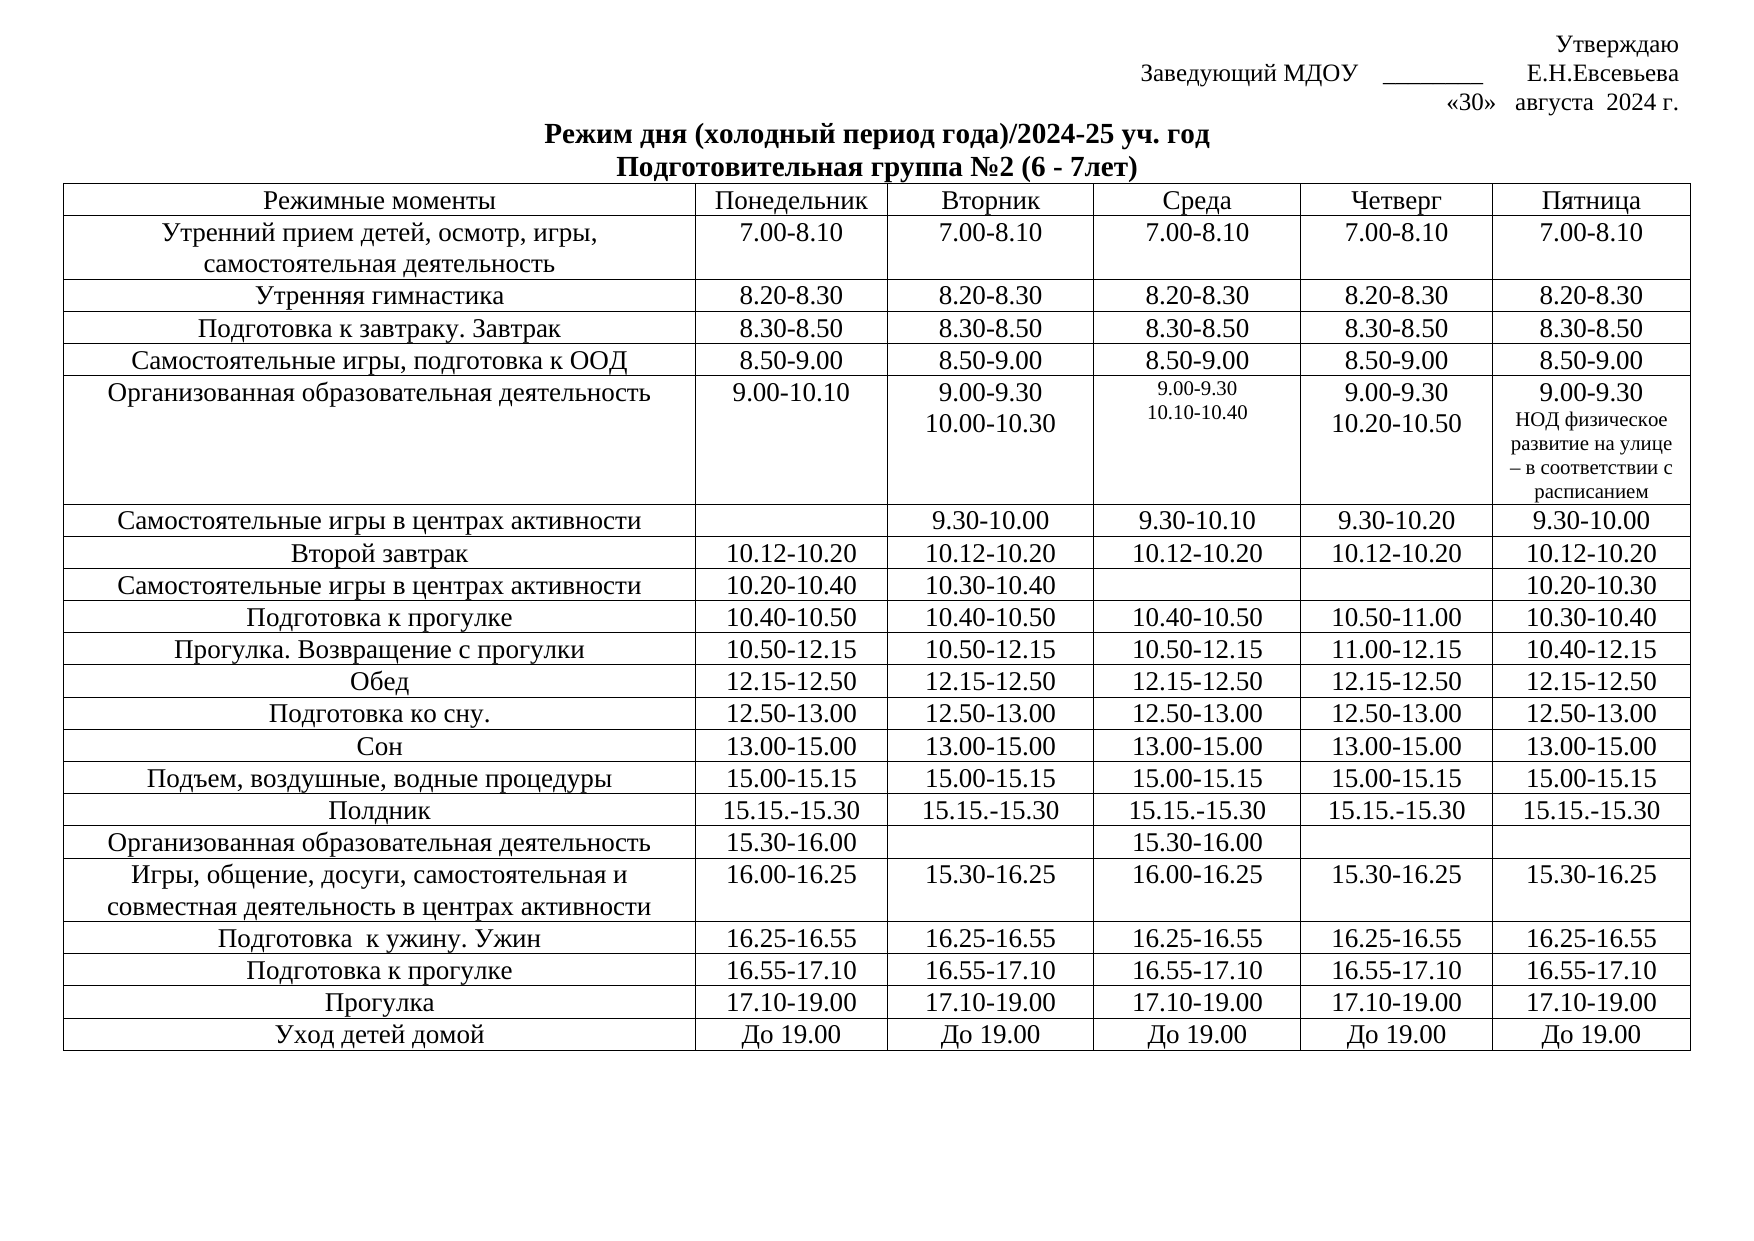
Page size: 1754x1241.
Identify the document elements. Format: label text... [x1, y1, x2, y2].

table_cell 16.25-16.55 [1301, 922, 1492, 953]
table_cell Подготовка к завтраку. Завтрак [64, 312, 695, 343]
table_cell 15.15.-15.30 [1094, 794, 1300, 825]
table_cell Игры, общение, досуги, самостоятельная и совместная деятельность в центрах активности [64, 859, 695, 921]
table_cell 12.15-12.50 [1493, 665, 1690, 697]
table_cell 8.30-8.50 [696, 312, 887, 343]
table_cell Самостоятельные игры в центрах активности [64, 505, 695, 536]
table_cell 15.30-16.00 [696, 826, 887, 857]
table_cell 17.10-19.00 [696, 986, 887, 1017]
table_cell Уход детей домой [64, 1019, 695, 1049]
table_cell 9.30-10.00 [888, 505, 1093, 536]
table_cell 12.15-12.50 [696, 665, 887, 697]
table_cell 8.20-8.30 [1301, 280, 1492, 311]
table_cell 7.00-8.10 [1493, 216, 1690, 278]
table_cell Прогулка. Возвращение с прогулки [64, 633, 695, 664]
table_cell Обед [64, 665, 695, 697]
table_cell 16.55-17.10 [1493, 954, 1690, 985]
table_cell До 19.00 [1493, 1019, 1690, 1049]
text «30» августа 2024 г. [75, 87, 1679, 116]
table_cell 15.30-16.25 [888, 859, 1093, 921]
table_cell 15.00-15.15 [696, 762, 887, 793]
table_cell 7.00-8.10 [1301, 216, 1492, 278]
table_cell 16.55-17.10 [1094, 954, 1300, 985]
table_cell 15.15.-15.30 [1301, 794, 1492, 825]
table_cell 16.55-17.10 [1301, 954, 1492, 985]
table_cell 15.30-16.25 [1493, 859, 1690, 921]
table_header Понедельник [696, 184, 887, 215]
table_header Среда [1094, 184, 1300, 215]
table_cell [1301, 569, 1492, 600]
text Режим дня (холодный период года)/2024-25 уч. год [75, 116, 1679, 149]
table_cell 10.40-12.15 [1493, 633, 1690, 664]
table_cell 12.15-12.50 [888, 665, 1093, 697]
table_cell Подъем, воздушные, водные процедуры [64, 762, 695, 793]
table_cell 12.15-12.50 [1301, 665, 1492, 697]
table_cell 8.30-8.50 [1301, 312, 1492, 343]
table_cell 8.20-8.30 [1094, 280, 1300, 311]
table_cell 10.50-12.15 [696, 633, 887, 664]
table_cell 8.50-9.00 [696, 344, 887, 375]
table_cell 7.00-8.10 [888, 216, 1093, 278]
text Утверждаю [75, 29, 1679, 58]
table_cell 10.12-10.20 [1301, 537, 1492, 568]
table_cell 13.00-15.00 [888, 730, 1093, 761]
table_cell 8.20-8.30 [888, 280, 1093, 311]
table_cell 8.50-9.00 [888, 344, 1093, 375]
text Заведующий МДОУ ________ Е.Н.Евсевьева [75, 58, 1679, 87]
table_cell 10.12-10.20 [696, 537, 887, 568]
table_cell Подготовка ко сну. [64, 698, 695, 729]
table_cell 16.25-16.55 [696, 922, 887, 953]
table_cell 10.20-10.30 [1493, 569, 1690, 600]
table_cell Подготовка к ужину. Ужин [64, 922, 695, 953]
table_cell Организованная образовательная деятельность [64, 376, 695, 503]
table_cell 17.10-19.00 [1094, 986, 1300, 1017]
table_cell 8.20-8.30 [696, 280, 887, 311]
table_cell 8.30-8.50 [1493, 312, 1690, 343]
table_header Режимные моменты [64, 184, 695, 215]
table_cell 16.00-16.25 [696, 859, 887, 921]
table_cell [1493, 826, 1690, 857]
table_cell 15.15.-15.30 [888, 794, 1093, 825]
table_cell 8.30-8.50 [1094, 312, 1300, 343]
table_cell 9.30-10.10 [1094, 505, 1300, 536]
table_cell 16.25-16.55 [888, 922, 1093, 953]
table_cell 9.00-9.30 10.10-10.40 [1094, 376, 1300, 503]
table_cell 10.12-10.20 [1094, 537, 1300, 568]
table_cell 9.00-9.30 10.20-10.50 [1301, 376, 1492, 503]
table_cell 15.00-15.15 [1301, 762, 1492, 793]
table_cell 16.25-16.55 [1094, 922, 1300, 953]
table_cell Второй завтрак [64, 537, 695, 568]
table_cell 17.10-19.00 [1493, 986, 1690, 1017]
table_cell 17.10-19.00 [888, 986, 1093, 1017]
table_cell [696, 505, 887, 536]
table_cell 10.50-12.15 [888, 633, 1093, 664]
table_header Вторник [888, 184, 1093, 215]
table_cell [1094, 569, 1300, 600]
table_cell До 19.00 [696, 1019, 887, 1049]
text Подготовительная группа №2 (6 - 7лет) [75, 149, 1679, 183]
table_cell Утренняя гимнастика [64, 280, 695, 311]
table_cell Утренний прием детей, осмотр, игры, самостоятельная деятельность [64, 216, 695, 278]
table_cell 11.00-12.15 [1301, 633, 1492, 664]
table_cell 10.40-10.50 [696, 601, 887, 632]
table_cell 10.20-10.40 [696, 569, 887, 600]
table_cell 15.30-16.25 [1301, 859, 1492, 921]
table_cell 15.00-15.15 [888, 762, 1093, 793]
table_cell [888, 826, 1093, 857]
table_cell 15.30-16.00 [1094, 826, 1300, 857]
table_cell 10.50-11.00 [1301, 601, 1492, 632]
table_header Четверг [1301, 184, 1492, 215]
table_cell До 19.00 [1301, 1019, 1492, 1049]
table_cell 10.30-10.40 [1493, 601, 1690, 632]
table_cell Прогулка [64, 986, 695, 1017]
table_cell 9.30-10.20 [1301, 505, 1492, 536]
table_cell 13.00-15.00 [696, 730, 887, 761]
table_cell 10.12-10.20 [1493, 537, 1690, 568]
table_cell 7.00-8.10 [696, 216, 887, 278]
table_cell 16.00-16.25 [1094, 859, 1300, 921]
table_cell 8.30-8.50 [888, 312, 1093, 343]
table_cell Полдник [64, 794, 695, 825]
table_cell 13.00-15.00 [1301, 730, 1492, 761]
table_header Пятница [1493, 184, 1690, 215]
table_cell 15.00-15.15 [1094, 762, 1300, 793]
table_cell 12.50-13.00 [888, 698, 1093, 729]
table_cell 10.50-12.15 [1094, 633, 1300, 664]
table_cell 9.30-10.00 [1493, 505, 1690, 536]
table_cell 12.50-13.00 [696, 698, 887, 729]
table_cell 9.00-9.30 10.00-10.30 [888, 376, 1093, 503]
table_cell 7.00-8.10 [1094, 216, 1300, 278]
table_cell 12.50-13.00 [1301, 698, 1492, 729]
table_cell 15.15.-15.30 [696, 794, 887, 825]
table_cell [1301, 826, 1492, 857]
table_cell 13.00-15.00 [1493, 730, 1690, 761]
table_cell 8.50-9.00 [1301, 344, 1492, 375]
table_cell 10.40-10.50 [1094, 601, 1300, 632]
table_cell 15.00-15.15 [1493, 762, 1690, 793]
table_cell 8.50-9.00 [1493, 344, 1690, 375]
table_cell 16.25-16.55 [1493, 922, 1690, 953]
table_cell Подготовка к прогулке [64, 954, 695, 985]
table_cell 9.00-10.10 [696, 376, 887, 503]
table_cell 16.55-17.10 [888, 954, 1093, 985]
table_cell 13.00-15.00 [1094, 730, 1300, 761]
table_cell Организованная образовательная деятельность [64, 826, 695, 857]
table_cell Самостоятельные игры в центрах активности [64, 569, 695, 600]
table_cell Сон [64, 730, 695, 761]
table_cell 8.50-9.00 [1094, 344, 1300, 375]
table_cell 10.30-10.40 [888, 569, 1093, 600]
table_cell 10.40-10.50 [888, 601, 1093, 632]
table_cell 10.12-10.20 [888, 537, 1093, 568]
table_cell До 19.00 [1094, 1019, 1300, 1049]
table_cell 15.15.-15.30 [1493, 794, 1690, 825]
table_cell 17.10-19.00 [1301, 986, 1492, 1017]
table_cell 12.50-13.00 [1094, 698, 1300, 729]
table_cell До 19.00 [888, 1019, 1093, 1049]
table_cell 8.20-8.30 [1493, 280, 1690, 311]
table_cell Подготовка к прогулке [64, 601, 695, 632]
table_cell 12.15-12.50 [1094, 665, 1300, 697]
table_cell 9.00-9.30 НОД физическое развитие на улице – в соответствии с расписанием [1493, 376, 1690, 503]
table_cell 12.50-13.00 [1493, 698, 1690, 729]
table_cell 16.55-17.10 [696, 954, 887, 985]
table_cell Самостоятельные игры, подготовка к ООД [64, 344, 695, 375]
